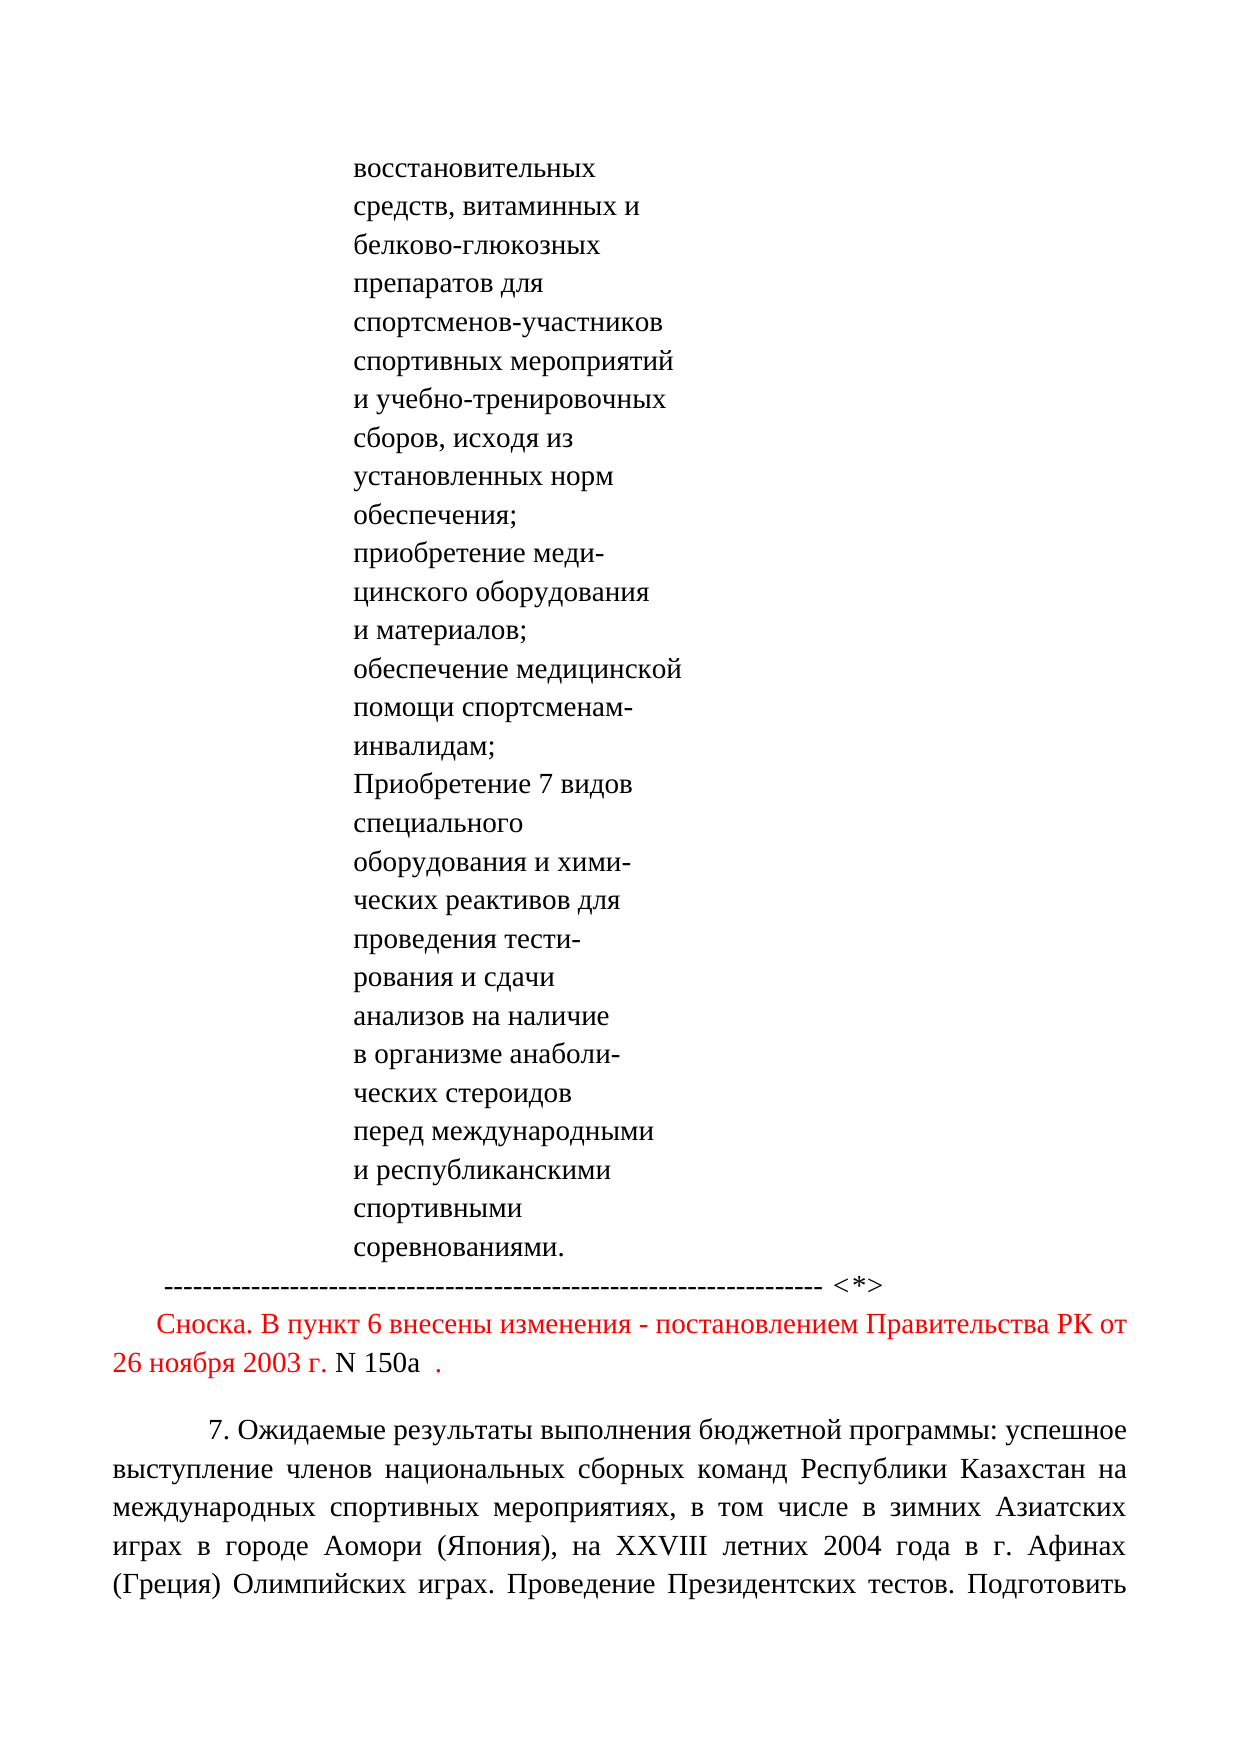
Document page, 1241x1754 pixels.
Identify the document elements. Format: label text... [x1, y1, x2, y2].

text препаратов для [112, 266, 1128, 299]
text в организме анаболи- [112, 1036, 1128, 1070]
text восстановительных [112, 150, 1128, 183]
text установленных норм [112, 458, 1128, 492]
text Сноска. В пункт 6 внесены изменения - постановлением Правительства РК от 26 ноября 2003 г. N 150a . [112, 1306, 1128, 1408]
text обеспечение медицинской [112, 651, 1128, 684]
text рования и сдачи [112, 959, 1128, 993]
text инвалидам; [112, 728, 1128, 762]
text и материалов; [112, 612, 1128, 646]
text обеспечения; [112, 497, 1128, 530]
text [112, 1412, 1128, 1600]
text и республиканскими [112, 1152, 1128, 1186]
text ческих реактивов для [112, 882, 1128, 916]
text -------------------------------------------------------------------- <*> [112, 1268, 1128, 1301]
text спортивных мероприятий [112, 343, 1128, 376]
text приобретение меди- [112, 535, 1128, 569]
text соревнованиями. [112, 1229, 1128, 1263]
text специального [112, 805, 1128, 839]
text спортсменов-участников [112, 304, 1128, 338]
text спортивными [112, 1191, 1128, 1224]
text ческих стероидов [112, 1075, 1128, 1108]
text и учебно-тренировочных [112, 381, 1128, 415]
text Приобретение 7 видов [112, 767, 1128, 800]
text перед международными [112, 1113, 1128, 1147]
text белково-глюкозных [112, 227, 1128, 261]
text цинского оборудования [112, 574, 1128, 607]
text помощи спортсменам- [112, 689, 1128, 723]
text сборов, исходя из [112, 420, 1128, 453]
text проведения тести- [112, 921, 1128, 954]
text анализов на наличие [112, 998, 1128, 1031]
text оборудования и хими- [112, 844, 1128, 877]
text средств, витаминных и [112, 188, 1128, 222]
